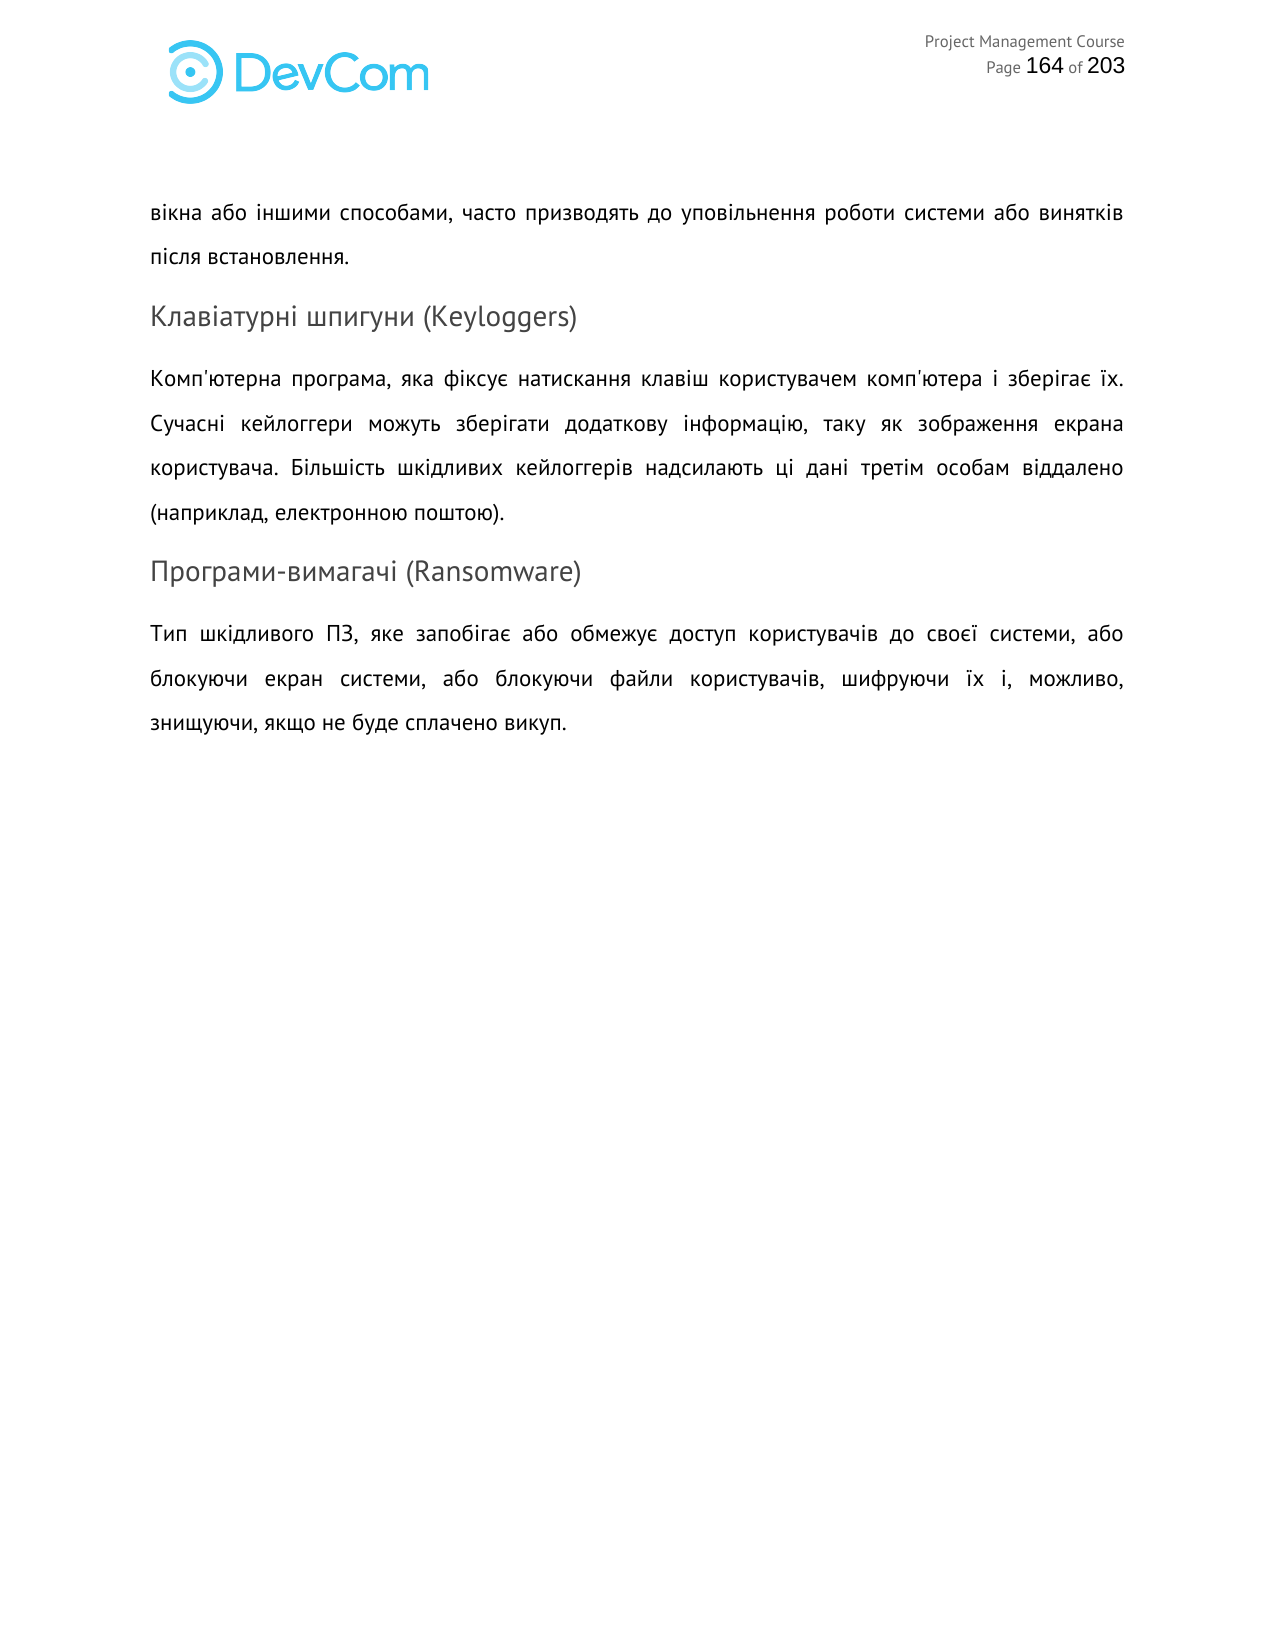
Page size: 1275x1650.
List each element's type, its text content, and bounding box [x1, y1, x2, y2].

picture [168, 40, 429, 104]
subtitle Програми-вимагачі (Ransomware) [150, 552, 1125, 589]
text Тип шкідливого ПЗ, яке запобігає або обмежує доступ користувачів до своєї системи, або блокуючи екран системи, або блокуючи файли користувачів, шифруючи їх і, можливо, знищуючи, якщо не буде сплачено викуп. [150, 618, 1125, 737]
subtitle Клавіатурні шпигуни (Keyloggers) [150, 296, 1125, 334]
text Комп'ютерна програма, яка фіксує натискання клавіш користувачем комп'ютера і зберігає їх. Сучасні кейлоггери можуть зберігати додаткову інформацію, таку як зображення екрана користувача. Більшість шкідливих кейлоггерів надсилають ці дані третім особам віддалено (наприклад, електронною поштою). [150, 363, 1125, 526]
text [150, 197, 1125, 271]
